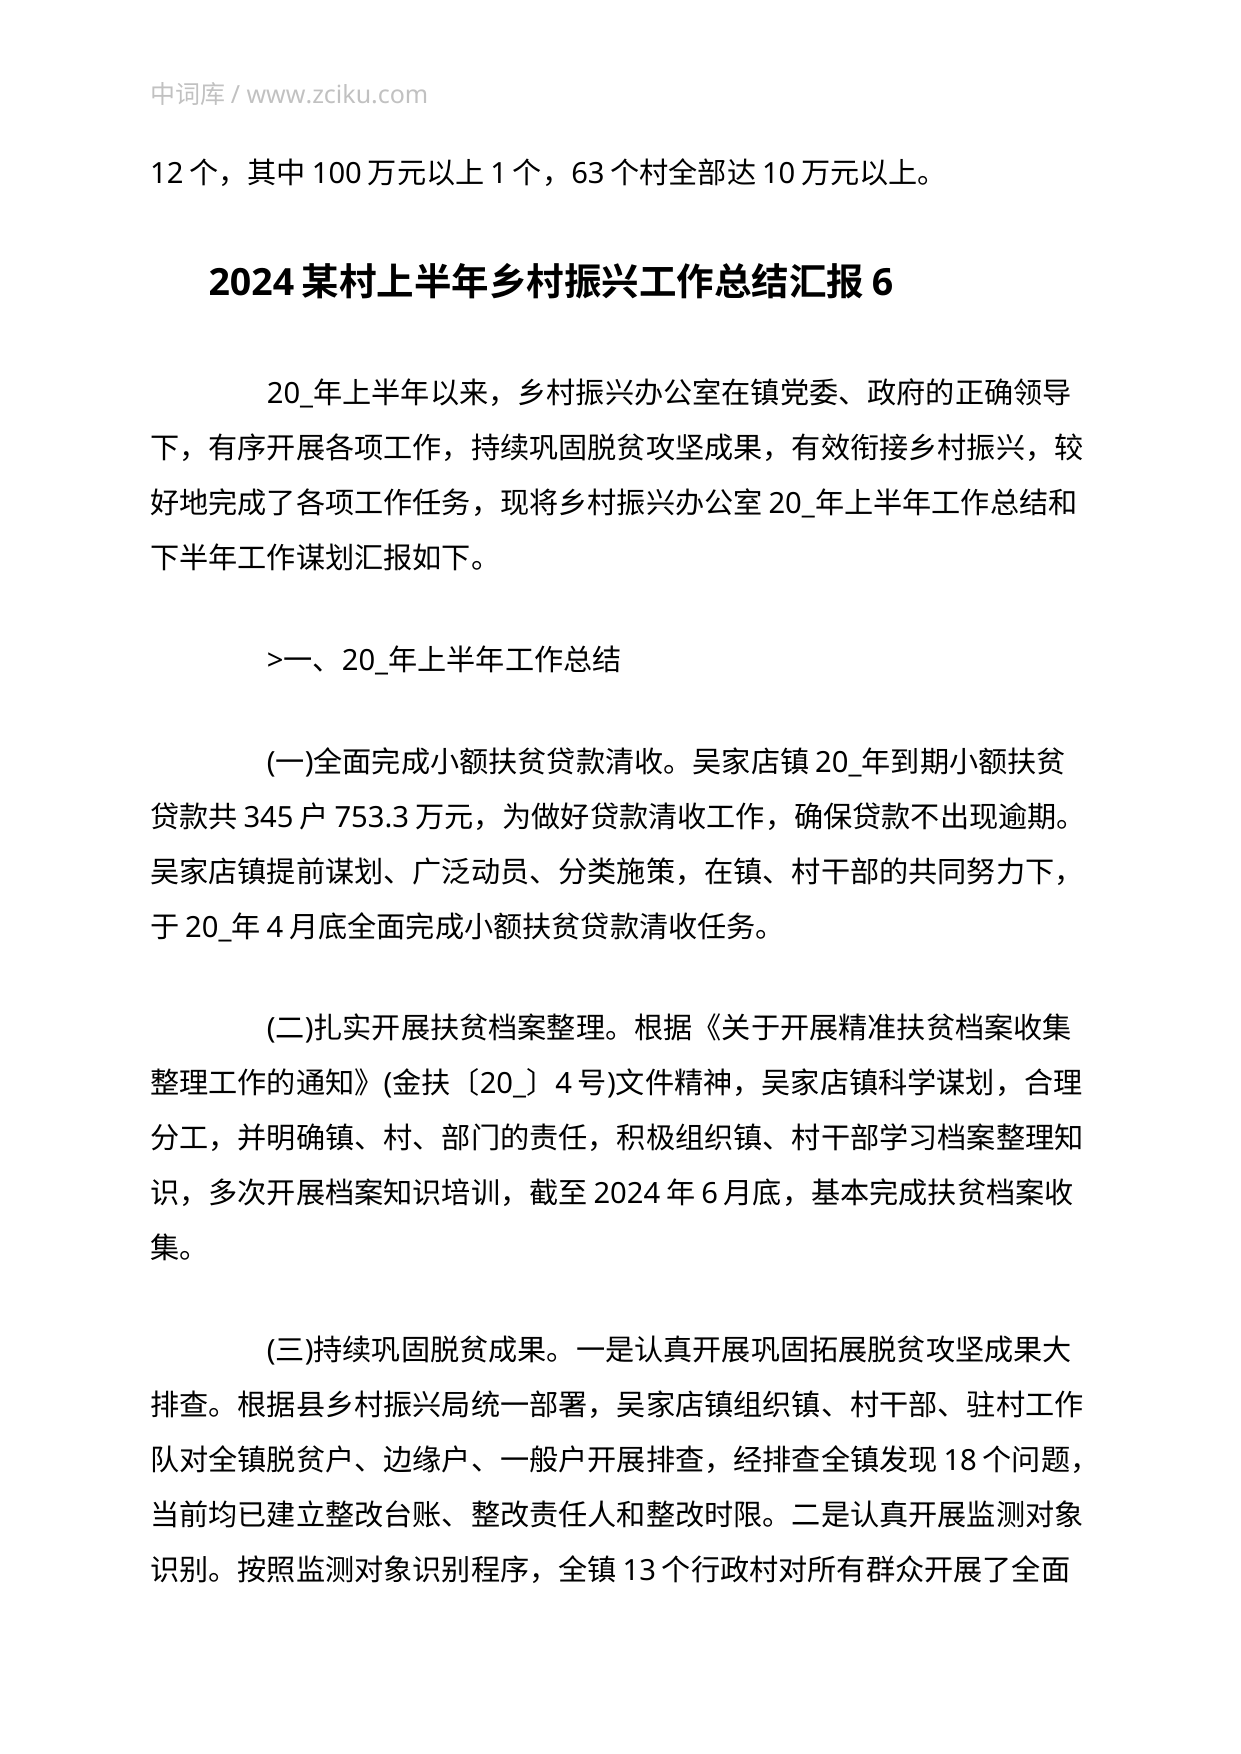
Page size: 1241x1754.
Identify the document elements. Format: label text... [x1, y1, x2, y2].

text 20_年上半年以来，乡村振兴办公室在镇党委、政府的正确领导下，有序开展各项工作，持续巩固脱贫攻坚成果，有效衔接乡村振兴，较好地完成了各项工作任务，现将乡村振兴办公室20_年上半年工作总结和下半年工作谋划汇报如下。 [150, 369, 1090, 577]
text (二)扎实开展扶贫档案整理。根据《关于开展精准扶贫档案收集整理工作的通知》(金扶〔20_〕4号)文件精神，吴家店镇科学谋划，合理分工，并明确镇、村、部门的责任，积极组织镇、村干部学习档案整理知识，多次开展档案知识培训，截至2024年6月底，基本完成扶贫档案收集。 [150, 1005, 1090, 1267]
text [150, 150, 1090, 192]
text 2024某村上半年乡村振兴工作总结汇报6 [150, 252, 1090, 306]
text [150, 1327, 1090, 1589]
text >一、20_年上半年工作总结 [150, 636, 1090, 679]
text (一)全面完成小额扶贫贷款清收。吴家店镇20_年到期小额扶贫贷款共345户753.3万元，为做好贷款清收工作，确保贷款不出现逾期。吴家店镇提前谋划、广泛动员、分类施策，在镇、村干部的共同努力下，于20_年4月底全面完成小额扶贫贷款清收任务。 [150, 738, 1090, 946]
